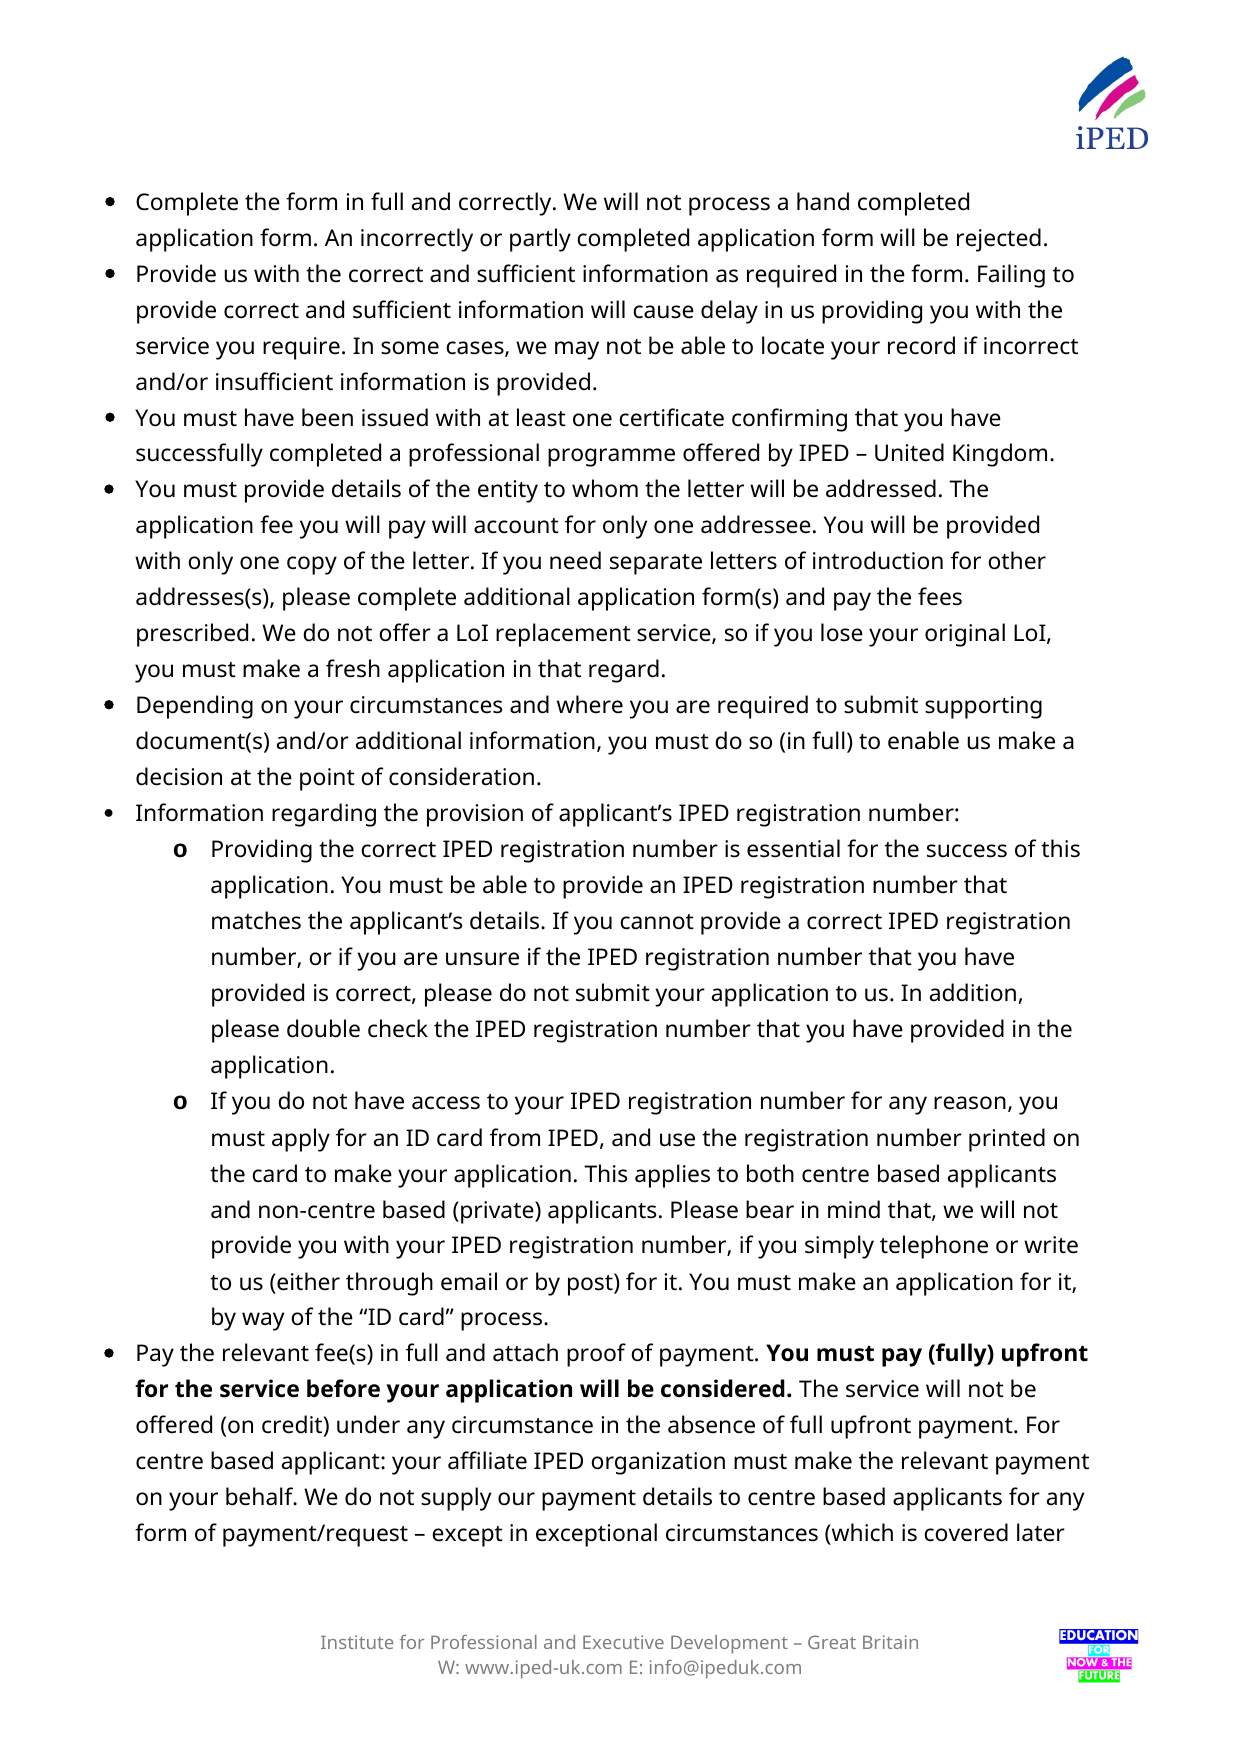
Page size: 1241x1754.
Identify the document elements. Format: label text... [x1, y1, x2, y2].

list Complete the form in full and correctly. We will not process a hand completed application form. An incorrectly or partly completed application form will be rejected. [106, 186, 1090, 253]
list Information regarding the provision of applicant’s IPED registration number: [104, 797, 1090, 828]
list You must provide details of the entity to whom the letter will be addressed. The application fee you will pay will account for only one addressee. You will be provided with only one copy of the letter. If you need separate letters of introduction for other addresses(s), please complete additional application form(s) and pay the fees prescribed. We do not offer a LoI replacement service, so if you lose your original LoI, you must make a fresh application in that regard. [104, 473, 1090, 684]
list Depending on your circumstances and where you are required to submit supporting document(s) and/or additional information, you must do so (in full) to enable us make a decision at the point of consideration. [104, 689, 1090, 792]
list Providing the correct IPED registration number is essential for the success of this application. You must be able to provide an IPED registration number that matches the applicant’s details. If you cannot provide a correct IPED registration number, or if you are unsure if the IPED registration number that you have provided is correct, please do not submit your application to us. In addition, please double check the IPED registration number that you have provided in the application. [173, 833, 1090, 1080]
picture [1064, 55, 1160, 150]
list Provide us with the correct and sufficient information as required in the form. Failing to provide correct and sufficient information will cause delay in us providing you with the service you require. In some cases, we may not be able to locate your record if incorrect and/or insufficient information is provided. [106, 258, 1090, 397]
picture [1046, 1629, 1149, 1686]
list If you do not have access to your IPED registration number for any reason, you must apply for an ID card from IPED, and use the registration number printed on the card to make your application. This applies to both centre based applicants and non-centre based (private) applicants. Please bear in mind that, we will not provide you with your IPED registration number, if you simply telephone or write to us (either through email or by post) for it. You must make an application for it, by way of the “ID card” process. [173, 1085, 1090, 1333]
list You must have been issued with at least one certificate confirming that you have successfully completed a professional programme offered by IPED – United Kingdom. [106, 401, 1090, 469]
